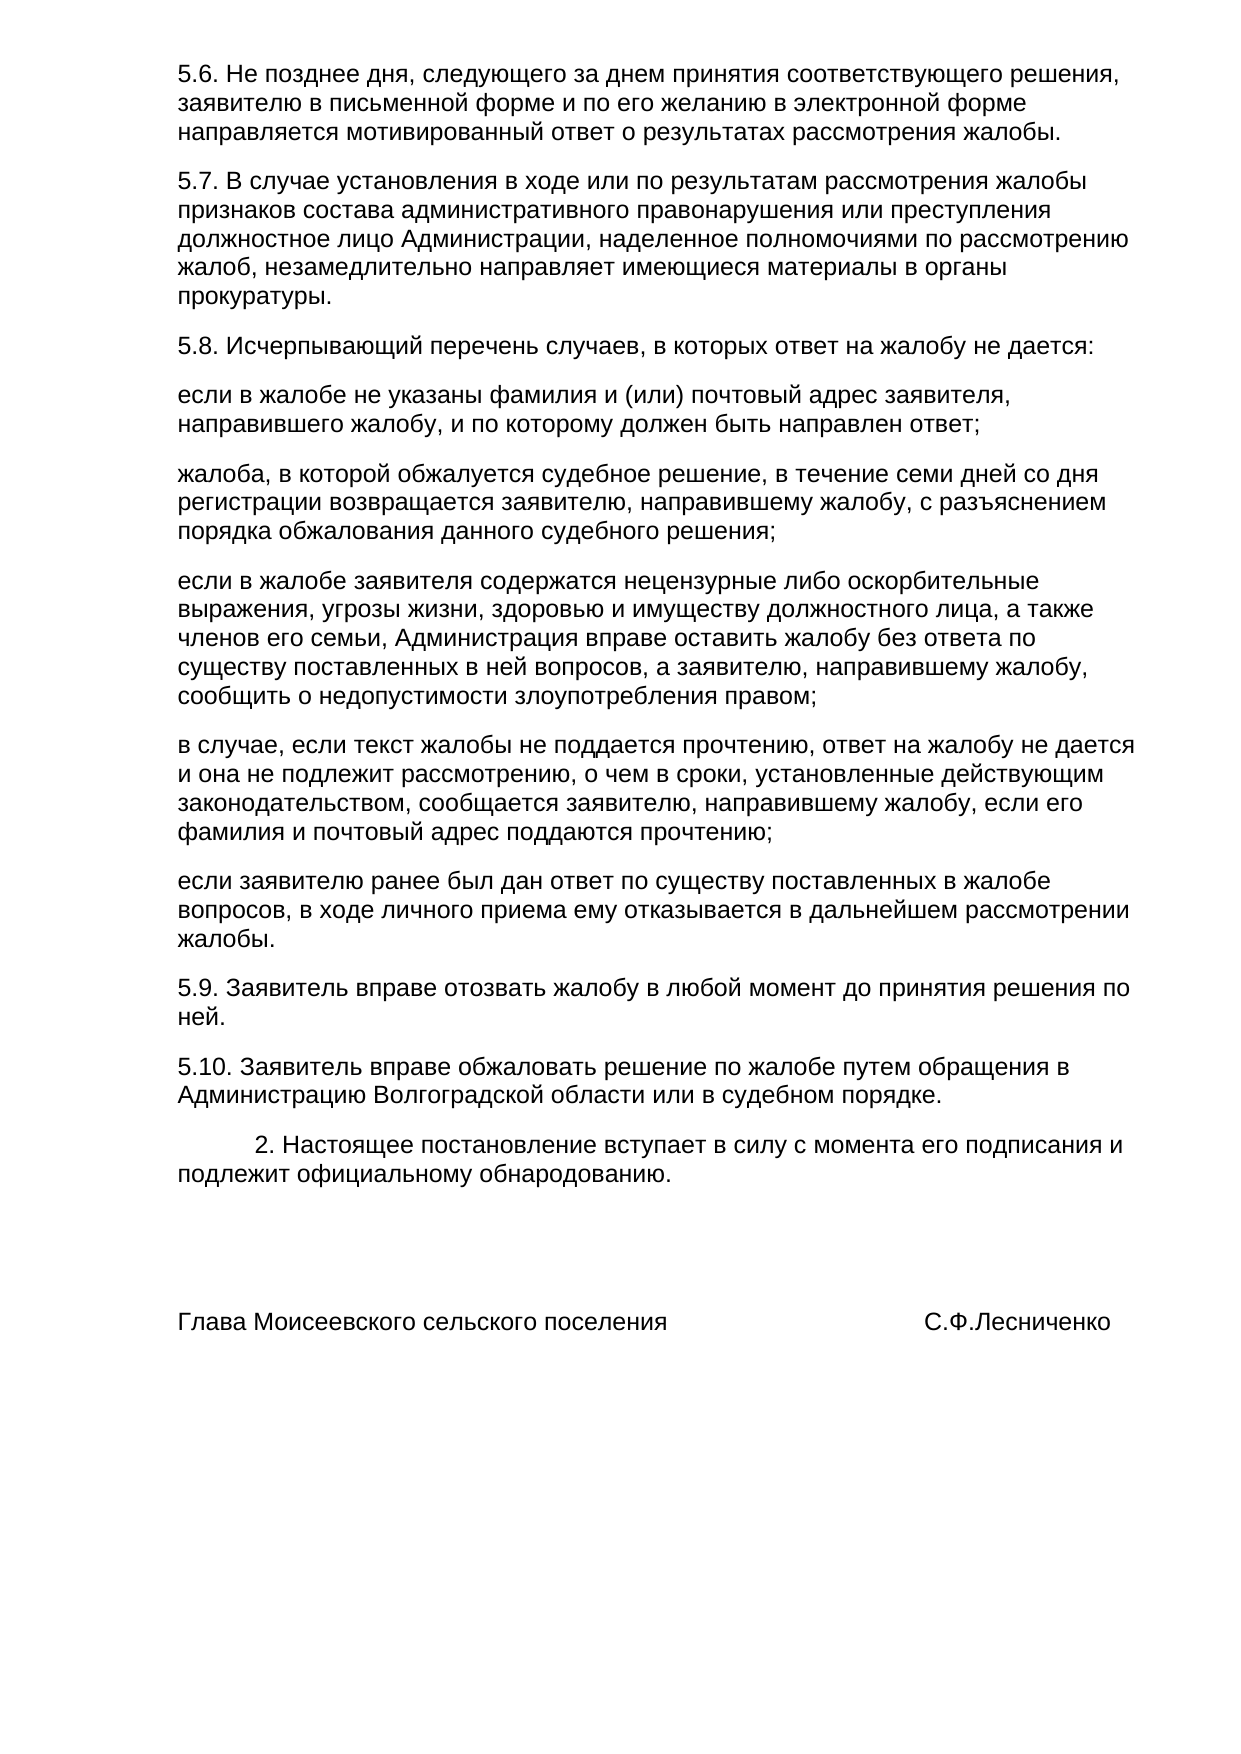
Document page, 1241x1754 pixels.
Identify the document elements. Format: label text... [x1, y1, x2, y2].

text 5.8. Исчерпывающий перечень случаев, в которых ответ на жалобу не дается: [177, 331, 1152, 359]
text 5.7. В случае установления в ходе или по результатам рассмотрения жалобы признаков состава административного правонарушения или преступления должностное лицо Администрации, наделенное полномочиями по рассмотрению жалоб, незамедлительно направляет имеющиеся материалы в органы прокуратуры. [177, 166, 1152, 310]
text если заявителю ранее был дан ответ по существу поставленных в жалобе вопросов, в ходе личного приема ему отказывается в дальнейшем рассмотрении жалобы. [177, 866, 1152, 952]
text если в жалобе не указаны фамилия и (или) почтовый адрес заявителя, направившего жалобу, и по которому должен быть направлен ответ; [177, 380, 1152, 438]
text если в жалобе заявителя содержатся нецензурные либо оскорбительные выражения, угрозы жизни, здоровью и имуществу должностного лица, а также членов его семьи, Администрация вправе оставить жалобу без ответа по существу поставленных в ней вопросов, а заявителю, направившему жалобу, сообщить о недопустимости злоупотребления правом; [177, 566, 1152, 709]
text 2. Настоящее постановление вступает в силу с момента его подписания и подлежит официальному обнародованию. [177, 1130, 1152, 1187]
text в случае, если текст жалобы не поддается прочтению, ответ на жалобу не дается и она не подлежит рассмотрению, о чем в сроки, установленные действующим законодательством, сообщается заявителю, направившему жалобу, если его фамилия и почтовый адрес поддаются прочтению; [177, 730, 1152, 845]
text Глава Моисеевского сельского поселения С.Ф.Лесниченко [177, 1307, 1152, 1336]
text 5.10. Заявитель вправе обжаловать решение по жалобе путем обращения в Администрацию Волгоградской области или в судебном порядке. [177, 1052, 1152, 1109]
text 5.6. Не позднее дня, следующего за днем принятия соответствующего решения, заявителю в письменной форме и по его желанию в электронной форме направляется мотивированный ответ о результатах рассмотрения жалобы. [177, 59, 1152, 145]
text 5.9. Заявитель вправе отозвать жалобу в любой момент до принятия решения по ней. [177, 973, 1152, 1031]
text жалоба, в которой обжалуется судебное решение, в течение семи дней со дня регистрации возвращается заявителю, направившему жалобу, с разъяснением порядка обжалования данного судебного решения; [177, 459, 1152, 545]
